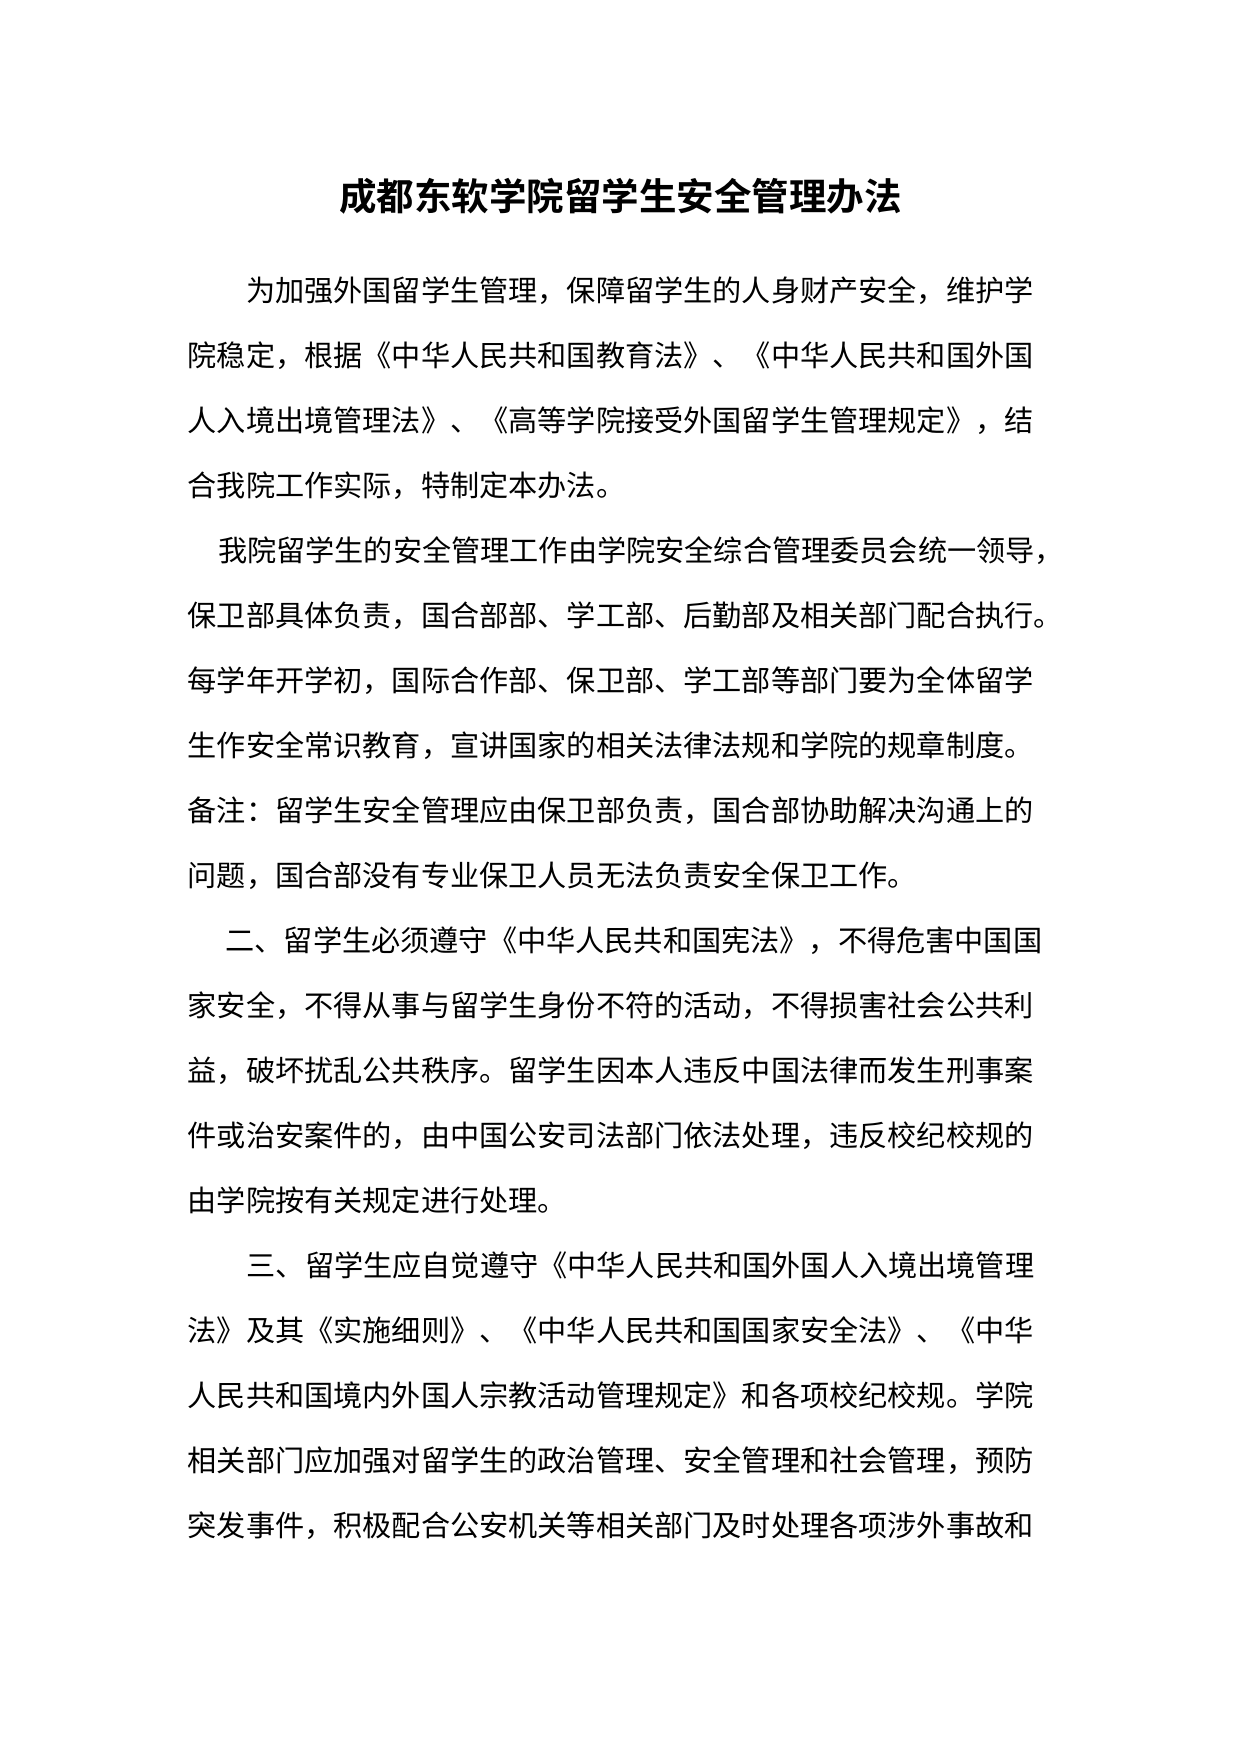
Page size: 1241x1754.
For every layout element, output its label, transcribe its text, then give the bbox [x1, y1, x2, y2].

text 二、留学生必须遵守《中华人民共和国宪法》，不得危害中国国家安全，不得从事与留学生身份不符的活动，不得损害社会公共利益，破坏扰乱公共秩序。留学生因本人违反中国法律而发生刑事案件或治安案件的，由中国公安司法部门依法处理，违反校纪校规的由学院按有关规定进行处理。 [187, 906, 1053, 1231]
list 备注：留学生安全管理应由保卫部负责，国合部协助解决沟通上的问题，国合部没有专业保卫人员无法负责安全保卫工作。 [187, 776, 1053, 906]
text 为加强外国留学生管理，保障留学生的人身财产安全，维护学院稳定，根据《中华人民共和国教育法》、《中华人民共和国外国人入境出境管理法》、《高等学院接受外国留学生管理规定》，结合我院工作实际，特制定本办法。 [187, 256, 1053, 516]
list 我院留学生的安全管理工作由学院安全综合管理委员会统一领导，保卫部具体负责，国合部部、学工部、后勤部及相关部门配合执行。每学年开学初，国际合作部、保卫部、学工部等部门要为全体留学生作安全常识教育，宣讲国家的相关法律法规和学院的规章制度。 [187, 516, 1053, 776]
text 成都东软学院留学生安全管理办法 [187, 162, 1053, 227]
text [187, 1231, 1053, 1556]
